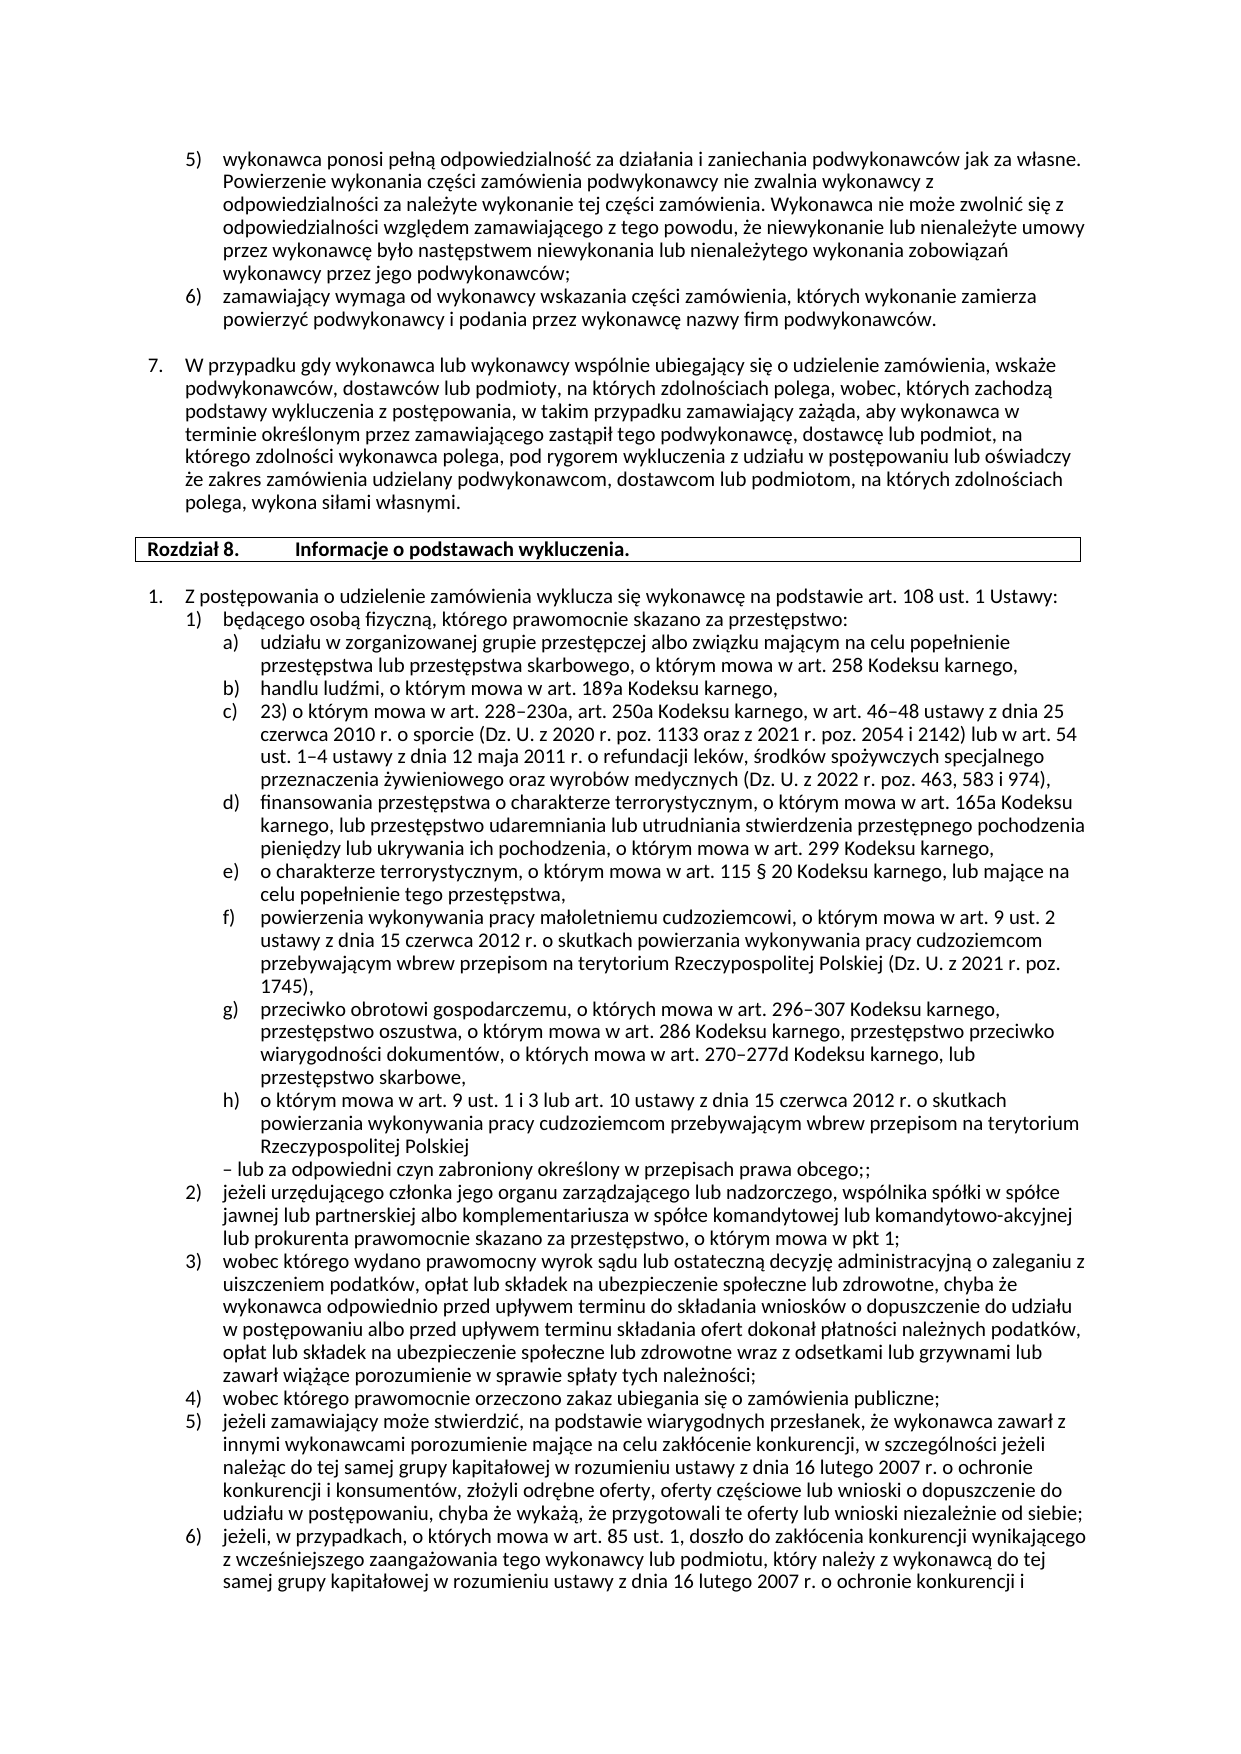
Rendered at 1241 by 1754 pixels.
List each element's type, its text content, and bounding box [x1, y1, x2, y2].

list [185, 1525, 1093, 1593]
list jeżeli urzędującego członka jego organu zarządzającego lub nadzorczego, wspólnika spółki w spółce jawnej lub partnerskiej albo komplementariusza w spółce komandytowej lub komandytowo-akcyjnej lub prokurenta prawomocnie skazano za przestępstwo, o którym mowa w pkt 1; [185, 1181, 1093, 1250]
list Z postępowania o udzielenie zamówienia wyklucza się wykonawcę na podstawie art. 108 ust. 1 Ustawy: [148, 585, 1093, 608]
list o charakterze terrorystycznym, o którym mowa w art. 115 § 20 Kodeksu karnego, lub mające na celu popełnienie tego przestępstwa, [223, 860, 1093, 906]
list przeciwko obrotowi gospodarczemu, o których mowa w art. 296–307 Kodeksu karnego, przestępstwo oszustwa, o którym mowa w art. 286 Kodeksu karnego, przestępstwo przeciwko wiarygodności dokumentów, o których mowa w art. 270–277d Kodeksu karnego, lub przestępstwo skarbowe, [223, 998, 1093, 1089]
list o którym mowa w art. 9 ust. 1 i 3 lub art. 10 ustawy z dnia 15 czerwca 2012 r. o skutkach powierzania wykonywania pracy cudzoziemcom przebywającym wbrew przepisom na terytorium Rzeczypospolitej Polskiej [223, 1089, 1093, 1158]
list zamawiający wymaga od wykonawcy wskazania części zamówienia, których wykonanie zamierza powierzyć podwykonawcy i podania przez wykonawcę nazwy firm podwykonawców. [185, 285, 1093, 331]
list finansowania przestępstwa o charakterze terrorystycznym, o którym mowa w art. 165a Kodeksu karnego, lub przestępstwo udaremniania lub utrudniania stwierdzenia przestępnego pochodzenia pieniędzy lub ukrywania ich pochodzenia, o którym mowa w art. 299 Kodeksu karnego, [223, 791, 1093, 860]
list będącego osobą fizyczną, którego prawomocnie skazano za przestępstwo: [185, 608, 1093, 631]
list wykonawca ponosi pełną odpowiedzialność za działania i zaniechania podwykonawców jak za własne. Powierzenie wykonania części zamówienia podwykonawcy nie zwalnia wykonawcy z odpowiedzialności za należyte wykonanie tej części zamówienia. Wykonawca nie może zwolnić się z odpowiedzialności względem zamawiającego z tego powodu, że niewykonanie lub nienależyte umowy przez wykonawcę było następstwem niewykonania lub nienależytego wykonania zobowiązań wykonawcy przez jego podwykonawców; [185, 148, 1093, 285]
table_header Rozdział 8. Informacje o podstawach wykluczenia. [136, 538, 1080, 561]
list wobec którego prawomocnie orzeczono zakaz ubiegania się o zamówienia publiczne; [185, 1387, 1093, 1410]
list powierzenia wykonywania pracy małoletniemu cudzoziemcowi, o którym mowa w art. 9 ust. 2 ustawy z dnia 15 czerwca 2012 r. o skutkach powierzania wykonywania pracy cudzoziemcom przebywającym wbrew przepisom na terytorium Rzeczypospolitej Polskiej (Dz. U. z 2021 r. poz. 1745), [223, 906, 1093, 998]
list 23) o którym mowa w art. 228–230a, art. 250a Kodeksu karnego, w art. 46–48 ustawy z dnia 25 czerwca 2010 r. o sporcie (Dz. U. z 2020 r. poz. 1133 oraz z 2021 r. poz. 2054 i 2142) lub w art. 54 ust. 1–4 ustawy z dnia 12 maja 2011 r. o refundacji leków, środków spożywczych specjalnego przeznaczenia żywieniowego oraz wyrobów medycznych (Dz. U. z 2022 r. poz. 463, 583 i 974), [223, 700, 1093, 791]
list wobec którego wydano prawomocny wyrok sądu lub ostateczną decyzję administracyjną o zaleganiu z uiszczeniem podatków, opłat lub składek na ubezpieczenie społeczne lub zdrowotne, chyba że wykonawca odpowiednio przed upływem terminu do składania wniosków o dopuszczenie do udziału w postępowaniu albo przed upływem terminu składania ofert dokonał płatności należnych podatków, opłat lub składek na ubezpieczenie społeczne lub zdrowotne wraz z odsetkami lub grzywnami lub zawarł wiążące porozumienie w sprawie spłaty tych należności; [185, 1250, 1093, 1387]
list W przypadku gdy wykonawca lub wykonawcy wspólnie ubiegający się o udzielenie zamówienia, wskaże podwykonawców, dostawców lub podmioty, na których zdolnościach polega, wobec, których zachodzą podstawy wykluczenia z postępowania, w takim przypadku zamawiający zażąda, aby wykonawca w terminie określonym przez zamawiającego zastąpił tego podwykonawcę, dostawcę lub podmiot, na którego zdolności wykonawca polega, pod rygorem wykluczenia z udziału w postępowaniu lub oświadczy że zakres zamówienia udzielany podwykonawcom, dostawcom lub podmiotom, na których zdolnościach polega, wykona siłami własnymi. [148, 354, 1093, 514]
text – lub za odpowiedni czyn zabroniony określony w przepisach prawa obcego;; [222, 1158, 1093, 1181]
list handlu ludźmi, o którym mowa w art. 189a Kodeksu karnego, [223, 677, 1093, 700]
list jeżeli zamawiający może stwierdzić, na podstawie wiarygodnych przesłanek, że wykonawca zawarł z innymi wykonawcami porozumienie mające na celu zakłócenie konkurencji, w szczególności jeżeli należąc do tej samej grupy kapitałowej w rozumieniu ustawy z dnia 16 lutego 2007 r. o ochronie konkurencji i konsumentów, złożyli odrębne oferty, oferty częściowe lub wnioski o dopuszczenie do udziału w postępowaniu, chyba że wykażą, że przygotowali te oferty lub wnioski niezależnie od siebie; [185, 1410, 1093, 1525]
list udziału w zorganizowanej grupie przestępczej albo związku mającym na celu popełnienie przestępstwa lub przestępstwa skarbowego, o którym mowa w art. 258 Kodeksu karnego, [223, 631, 1093, 677]
